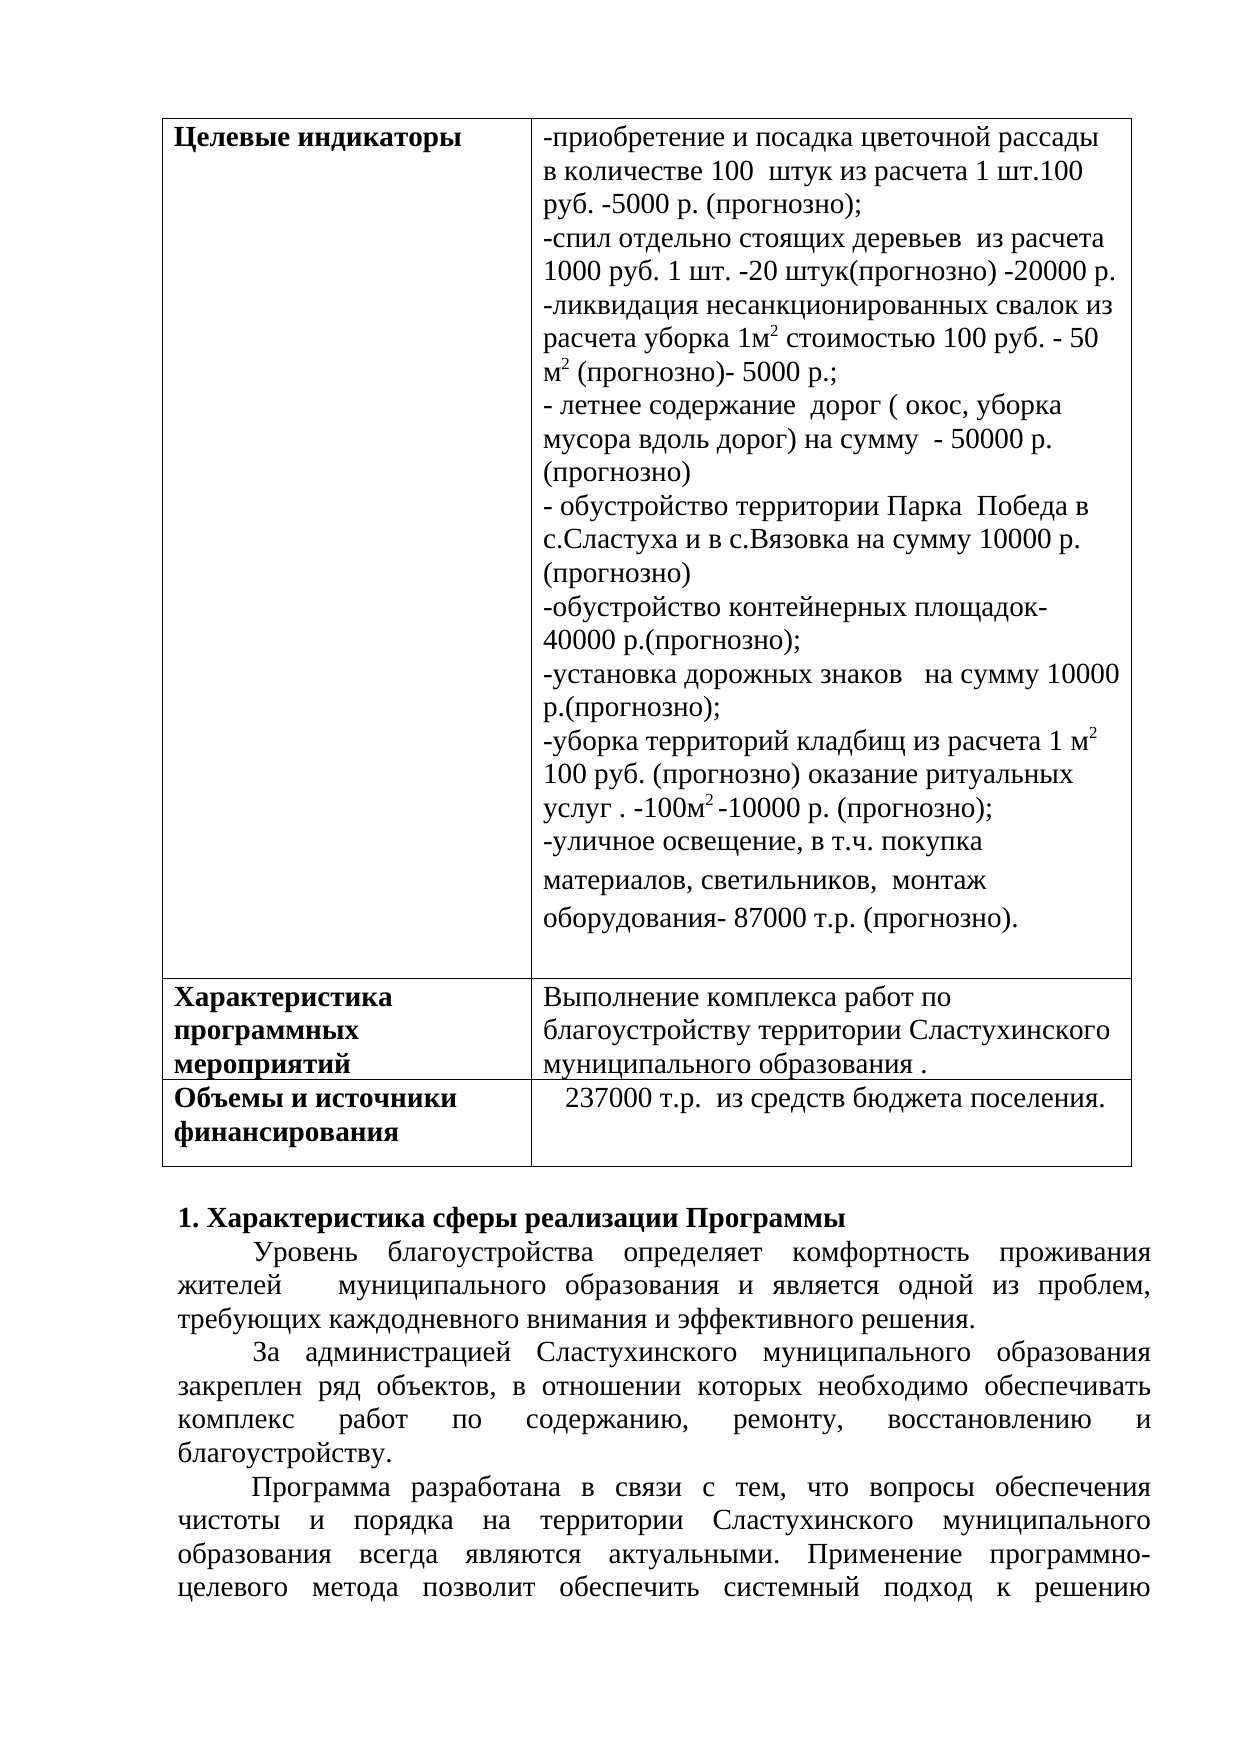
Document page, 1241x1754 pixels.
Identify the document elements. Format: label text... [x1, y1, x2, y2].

table_cell Выполнение комплекса работ по благоустройству территории Сластухинского муниципального образования . [532, 979, 1131, 1079]
text 1. Характеристика сферы реализации Программы [177, 1200, 1152, 1234]
table_cell 237000 т.р. из средств бюджета поселения. [532, 1080, 1131, 1166]
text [177, 1469, 1152, 1603]
text Уровень благоустройства определяет комфортность проживания жителей муниципального образования и является одной из проблем, требующих каждодневного внимания и эффективного решения. [177, 1234, 1152, 1334]
table_cell Характеристика программных мероприятий [163, 979, 531, 1079]
table_cell -приобретение и посадка цветочной рассады в количестве 100 штук из расчета 1 шт.100 руб. -5000 р. (прогнозно); -спил отдельно стоящих деревьев из расчета 1000 руб. 1 шт. -20 штук(прогнозно) -20000 р. -ликвидация несанкционированных свалок из расчета уборка 1м2 стоимостью 100 руб. - 50 м2 (прогнозно)- 5000 р.; - летнее содержание дорог ( окос, уборка мусора вдоль дорог) на сумму - 50000 р.(прогнозно) - обустройство территории Парка Победа в с.Сластуха и в с.Вязовка на сумму 10000 р.(прогнозно) -обустройство контейнерных площадок- 40000 р.(прогнозно); -установка дорожных знаков на сумму 10000 р.(прогнозно); -уборка территорий кладбищ из расчета 1 м2 100 руб. (прогнозно) оказание ритуальных услуг . -100м2 -10000 р. (прогнозно); -уличное освещение, в т.ч. покупка материалов, светильников, монтаж оборудования- 87000 т.р. (прогнозно). [532, 119, 1131, 978]
table_cell Объемы и источники финансирования [163, 1080, 531, 1166]
text За администрацией Сластухинского муниципального образования закреплен ряд объектов, в отношении которых необходимо обеспечивать комплекс работ по содержанию, ремонту, восстановлению и благоустройству. [177, 1334, 1152, 1469]
table_cell Целевые индикаторы [163, 119, 531, 978]
